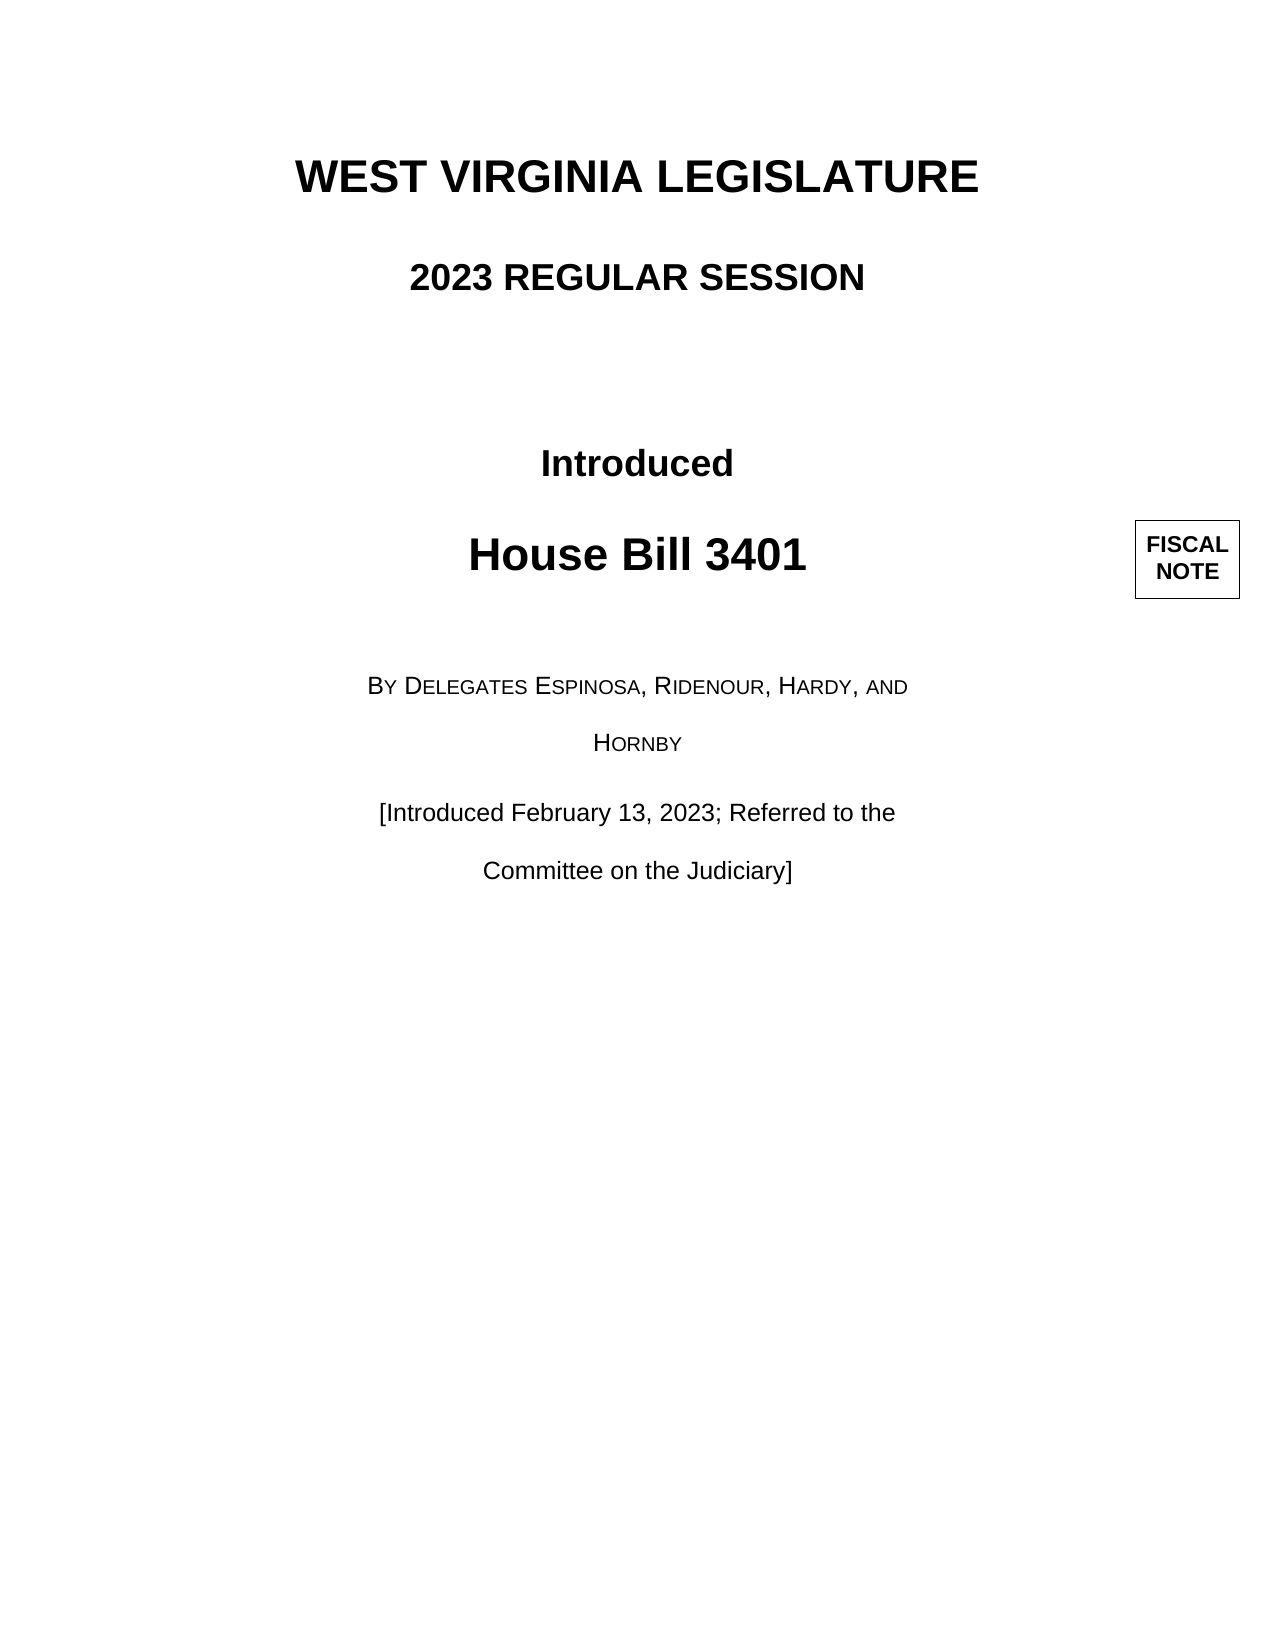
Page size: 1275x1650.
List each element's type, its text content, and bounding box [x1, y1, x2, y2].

text Bill [150, 528, 1125, 581]
title WEST virginia legislature [150, 150, 1125, 203]
title 2023 regular session [150, 255, 1125, 298]
text By [337, 671, 937, 757]
text [] [337, 798, 937, 884]
